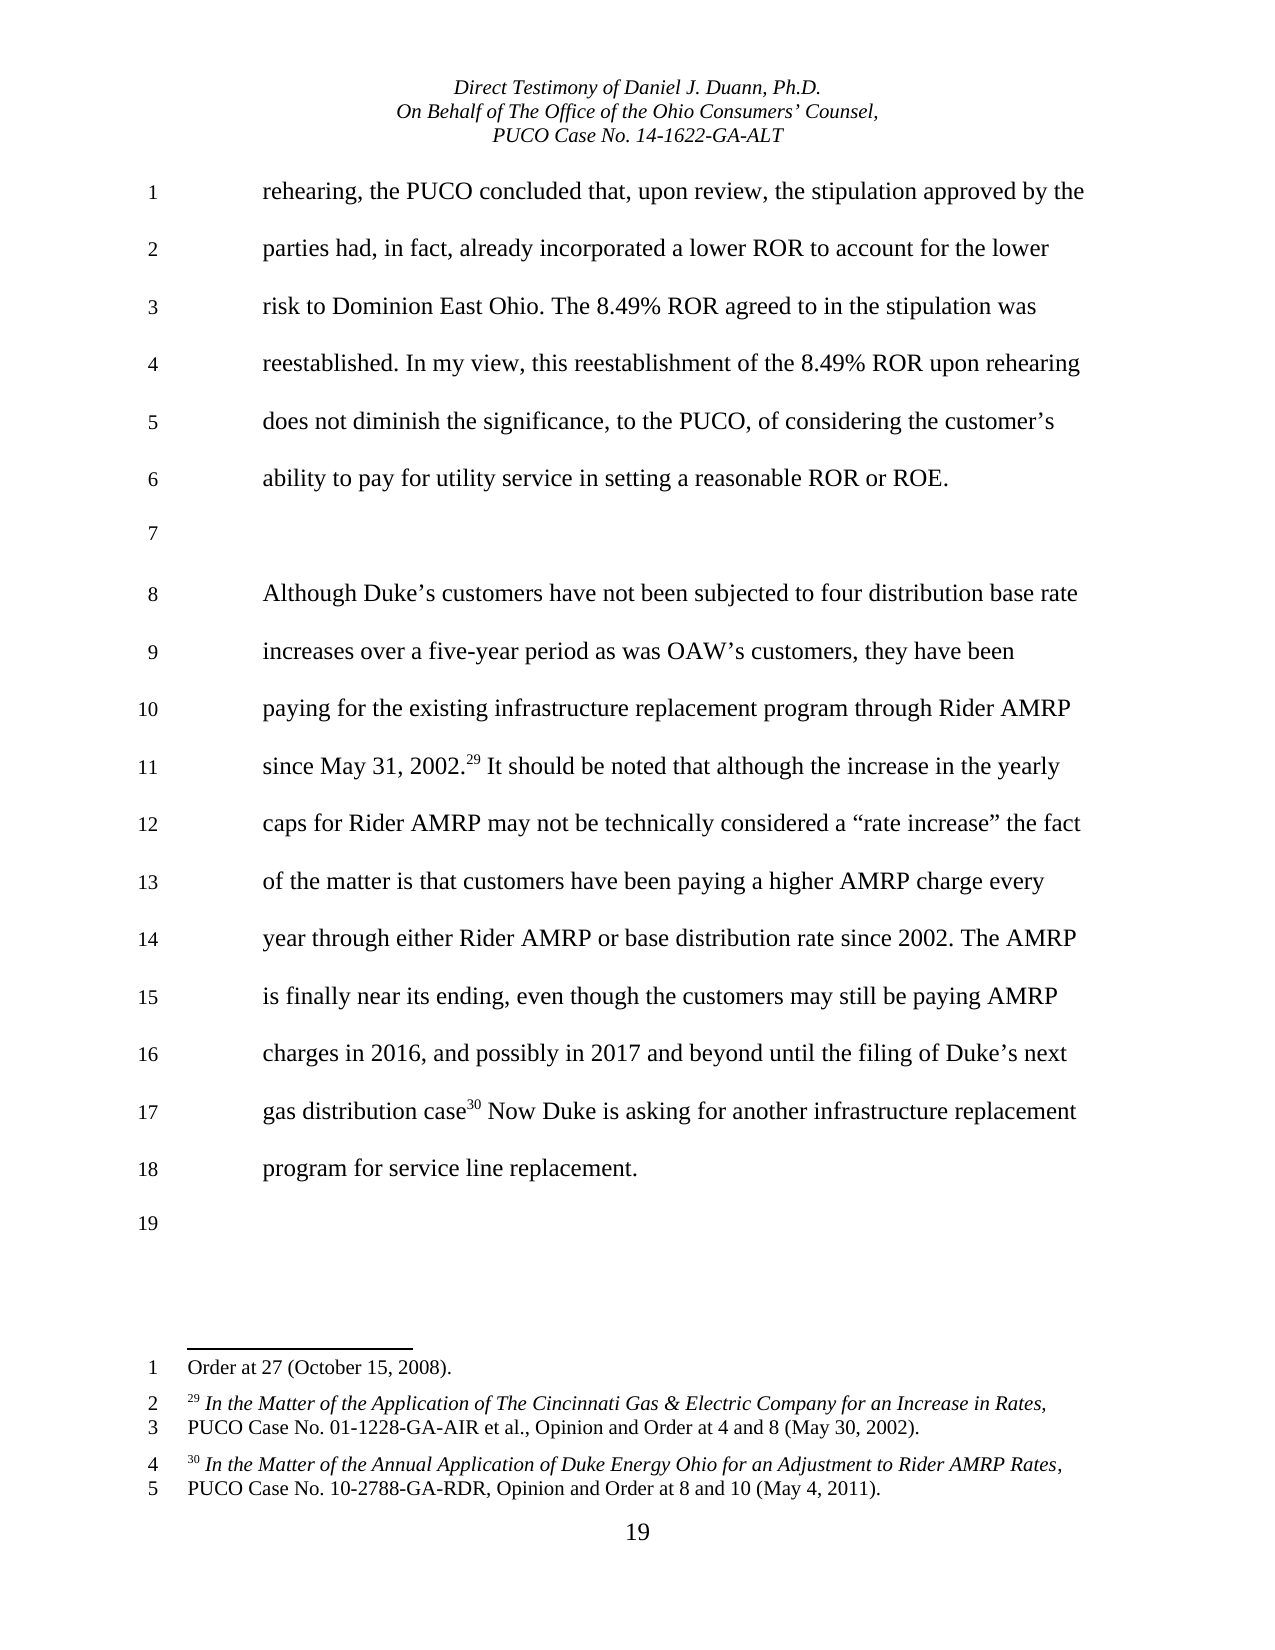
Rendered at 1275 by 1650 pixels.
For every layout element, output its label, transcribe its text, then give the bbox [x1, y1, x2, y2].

text Although Duke’s customers have not been subjected to four distribution base rate increases over a five-year period as was OAW’s customers, they have been paying for the existing infrastructure replacement program through Rider AMRP since May 31, 2002. It should be noted that although the increase in the yearly caps for Rider AMRP may not be technically considered a “rate increase” the fact of the matter is that customers have been paying a higher AMRP charge every year through either Rider AMRP or base distribution rate since 2002. The AMRP is finally near its ending, even though the customers may still be paying AMRP charges in 2016, and possibly in 2017 and beyond until the filing of Duke’s next gas distribution case Now Duke is asking for another infrastructure replacement program for service line replacement. [262, 578, 1087, 1182]
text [262, 176, 1087, 492]
